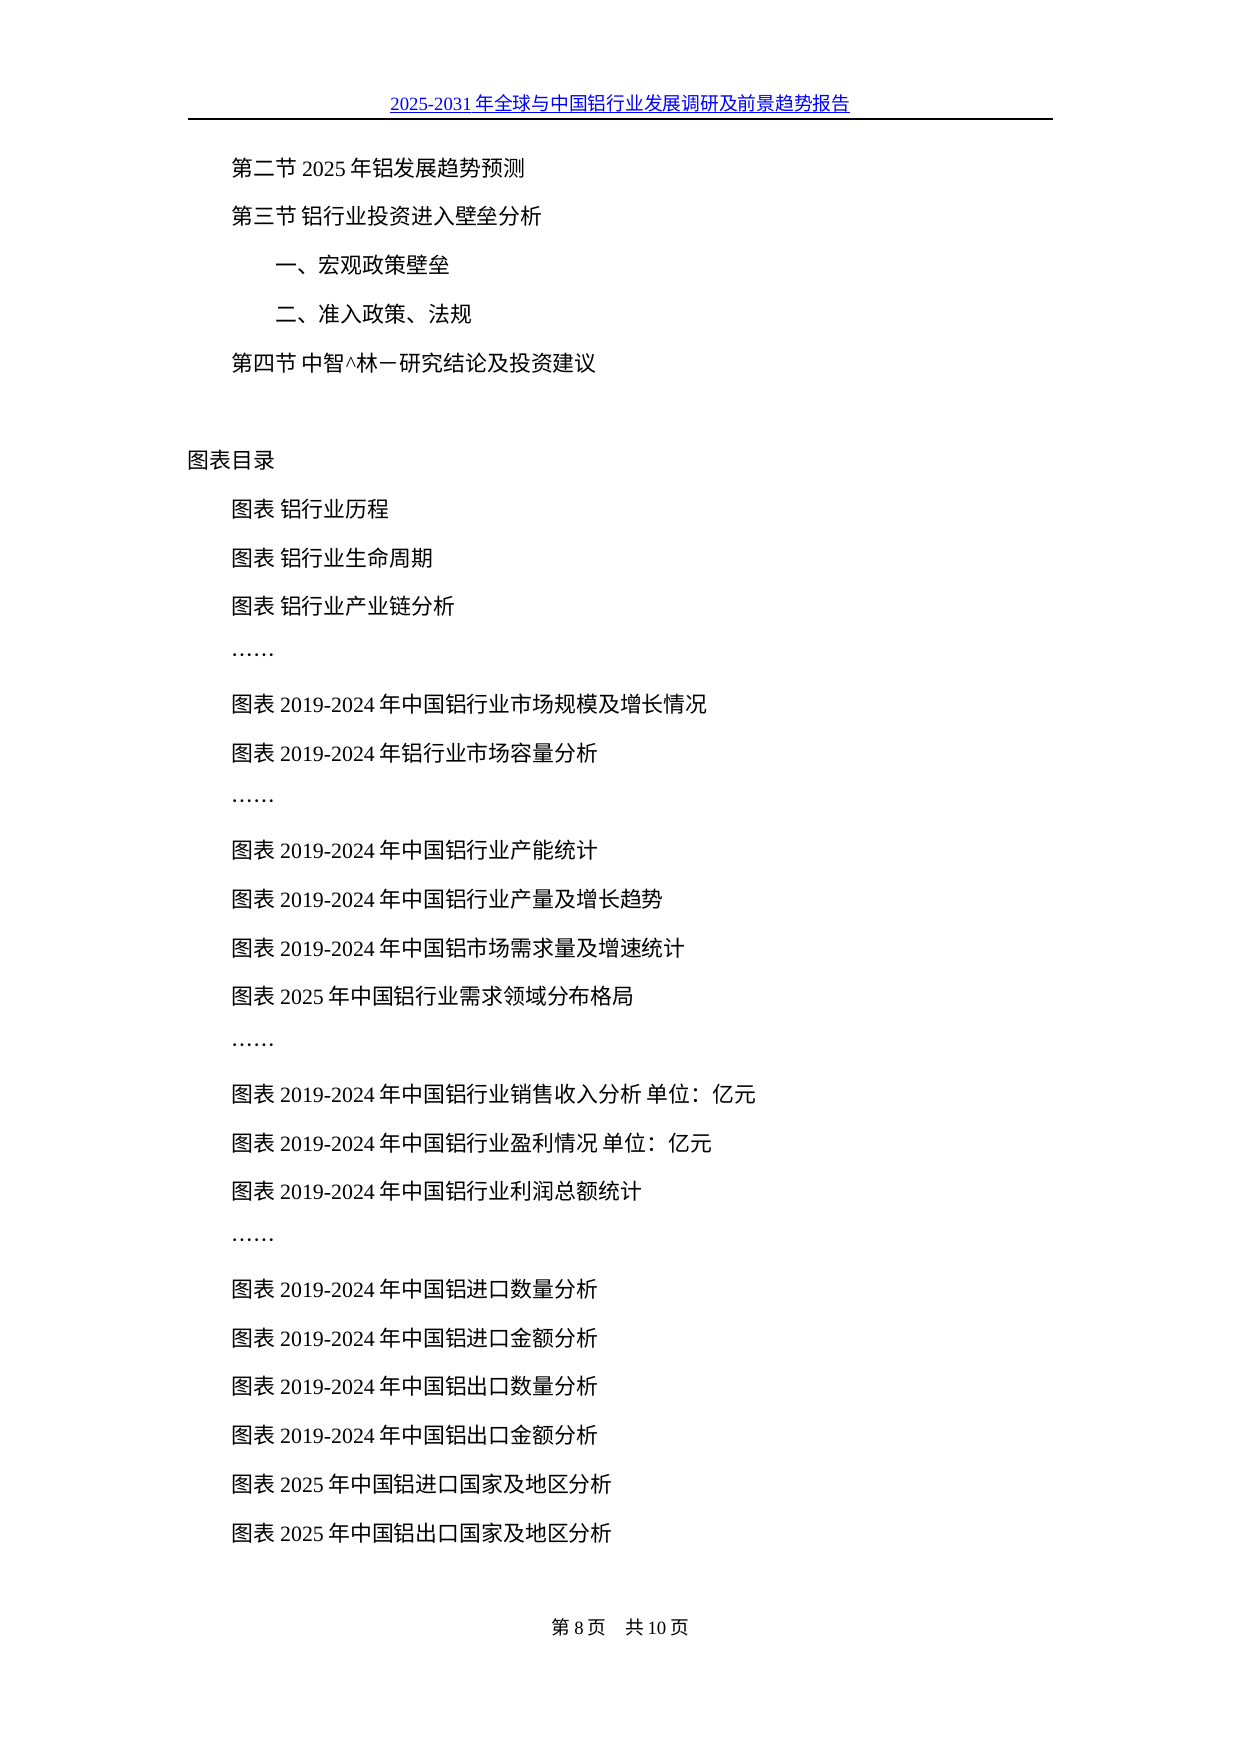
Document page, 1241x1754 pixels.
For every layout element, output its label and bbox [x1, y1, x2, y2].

text [187, 150, 1053, 1548]
